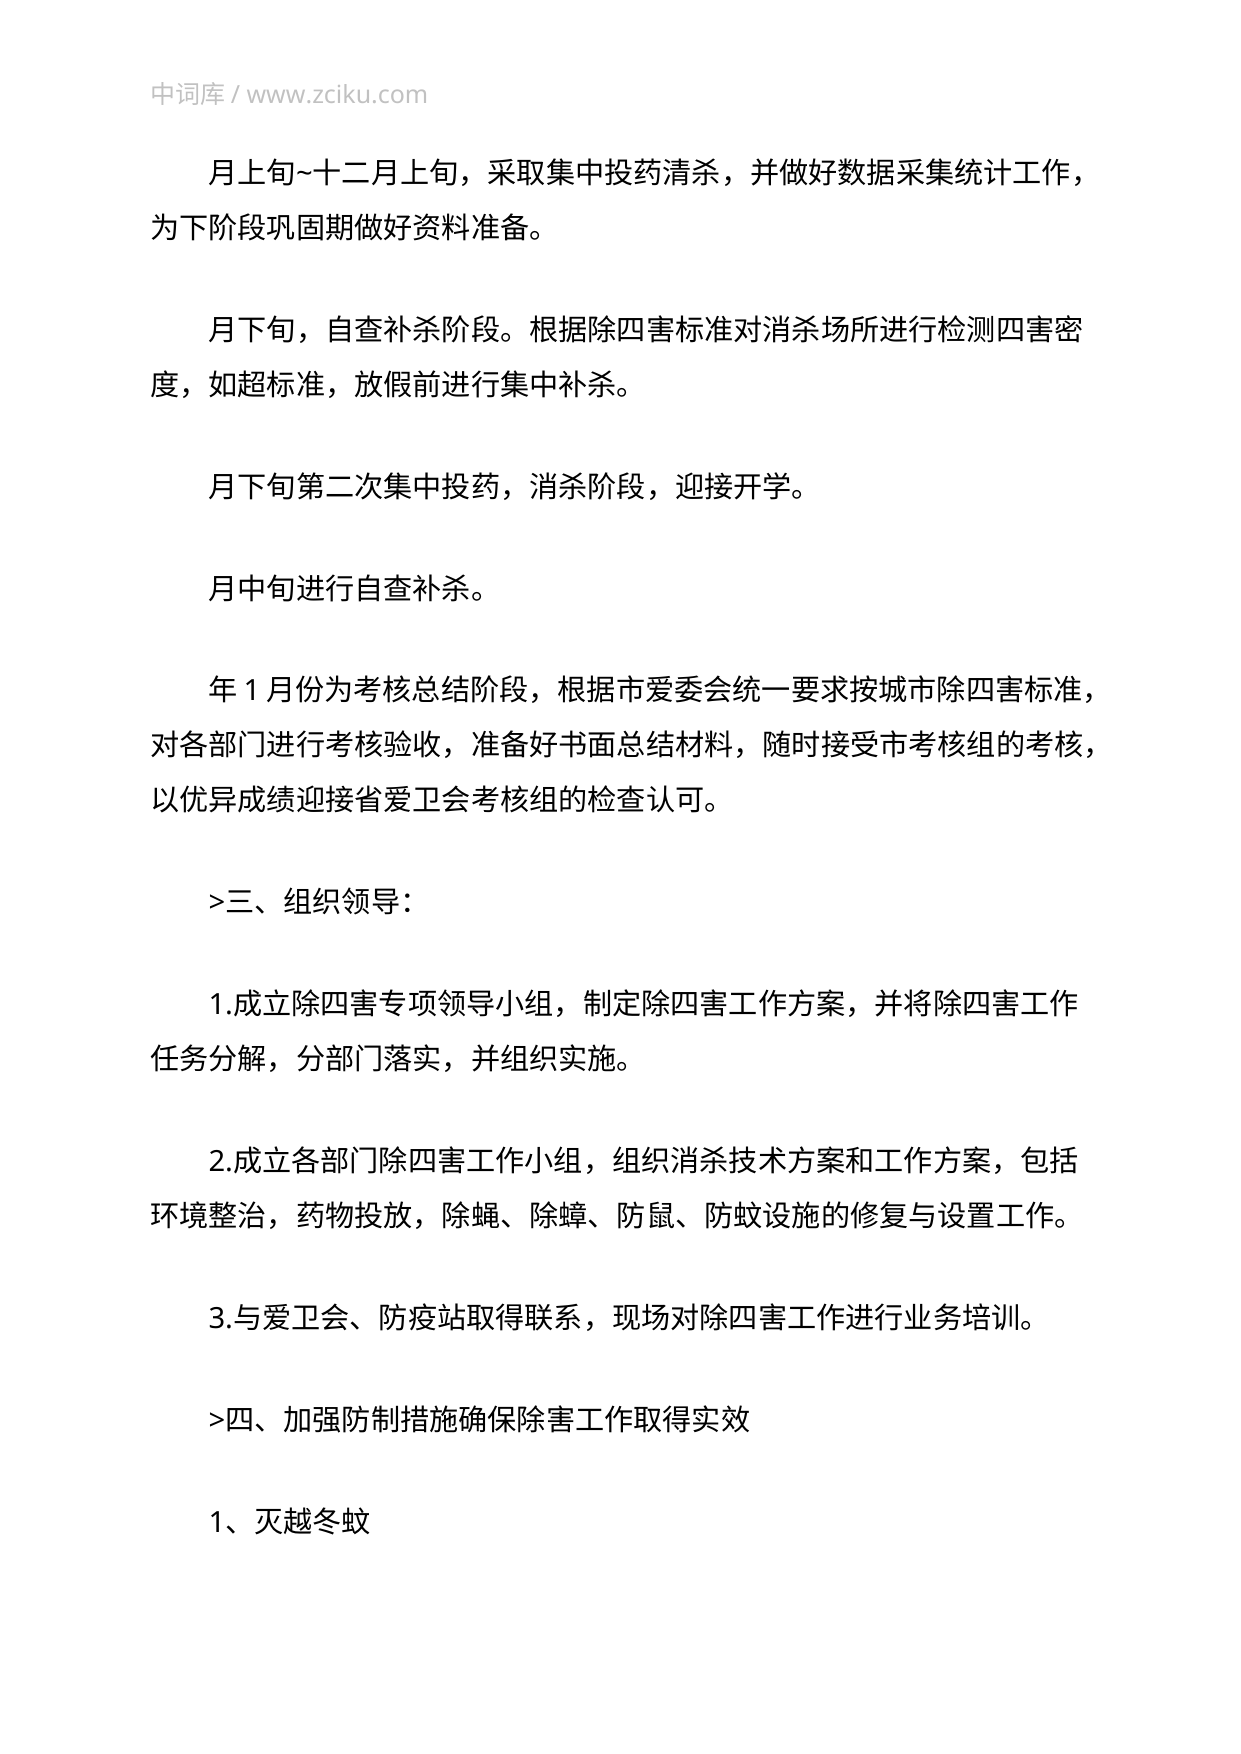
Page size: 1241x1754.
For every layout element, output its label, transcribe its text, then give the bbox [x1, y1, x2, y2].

text 2.成立各部门除四害工作小组，组织消杀技术方案和工作方案，包括环境整治，药物投放，除蝇、除蟑、防鼠、防蚊设施的修复与设置工作。 [150, 1137, 1090, 1235]
text 月下旬第二次集中投药，消杀阶段，迎接开学。 [150, 463, 1090, 506]
text >三、组织领导： [150, 879, 1090, 921]
text 3.与爱卫会、防疫站取得联系，现场对除四害工作进行业务培训。 [150, 1294, 1090, 1337]
text 月中旬进行自查补杀。 [150, 565, 1090, 607]
text >四、加强防制措施确保除害工作取得实效 [150, 1396, 1090, 1438]
text 1.成立除四害专项领导小组，制定除四害工作方案，并将除四害工作任务分解，分部门落实，并组织实施。 [150, 981, 1090, 1078]
text 月上旬~十二月上旬，采取集中投药清杀，并做好数据采集统计工作，为下阶段巩固期做好资料准备。 [150, 150, 1090, 247]
text 1、灭越冬蚊 [150, 1498, 1090, 1541]
text 月下旬，自查补杀阶段。根据除四害标准对消杀场所进行检测四害密度，如超标准，放假前进行集中补杀。 [150, 307, 1090, 404]
text 年1月份为考核总结阶段，根据市爱委会统一要求按城市除四害标准，对各部门进行考核验收，准备好书面总结材料，随时接受市考核组的考核，以优异成绩迎接省爱卫会考核组的检查认可。 [150, 667, 1090, 819]
